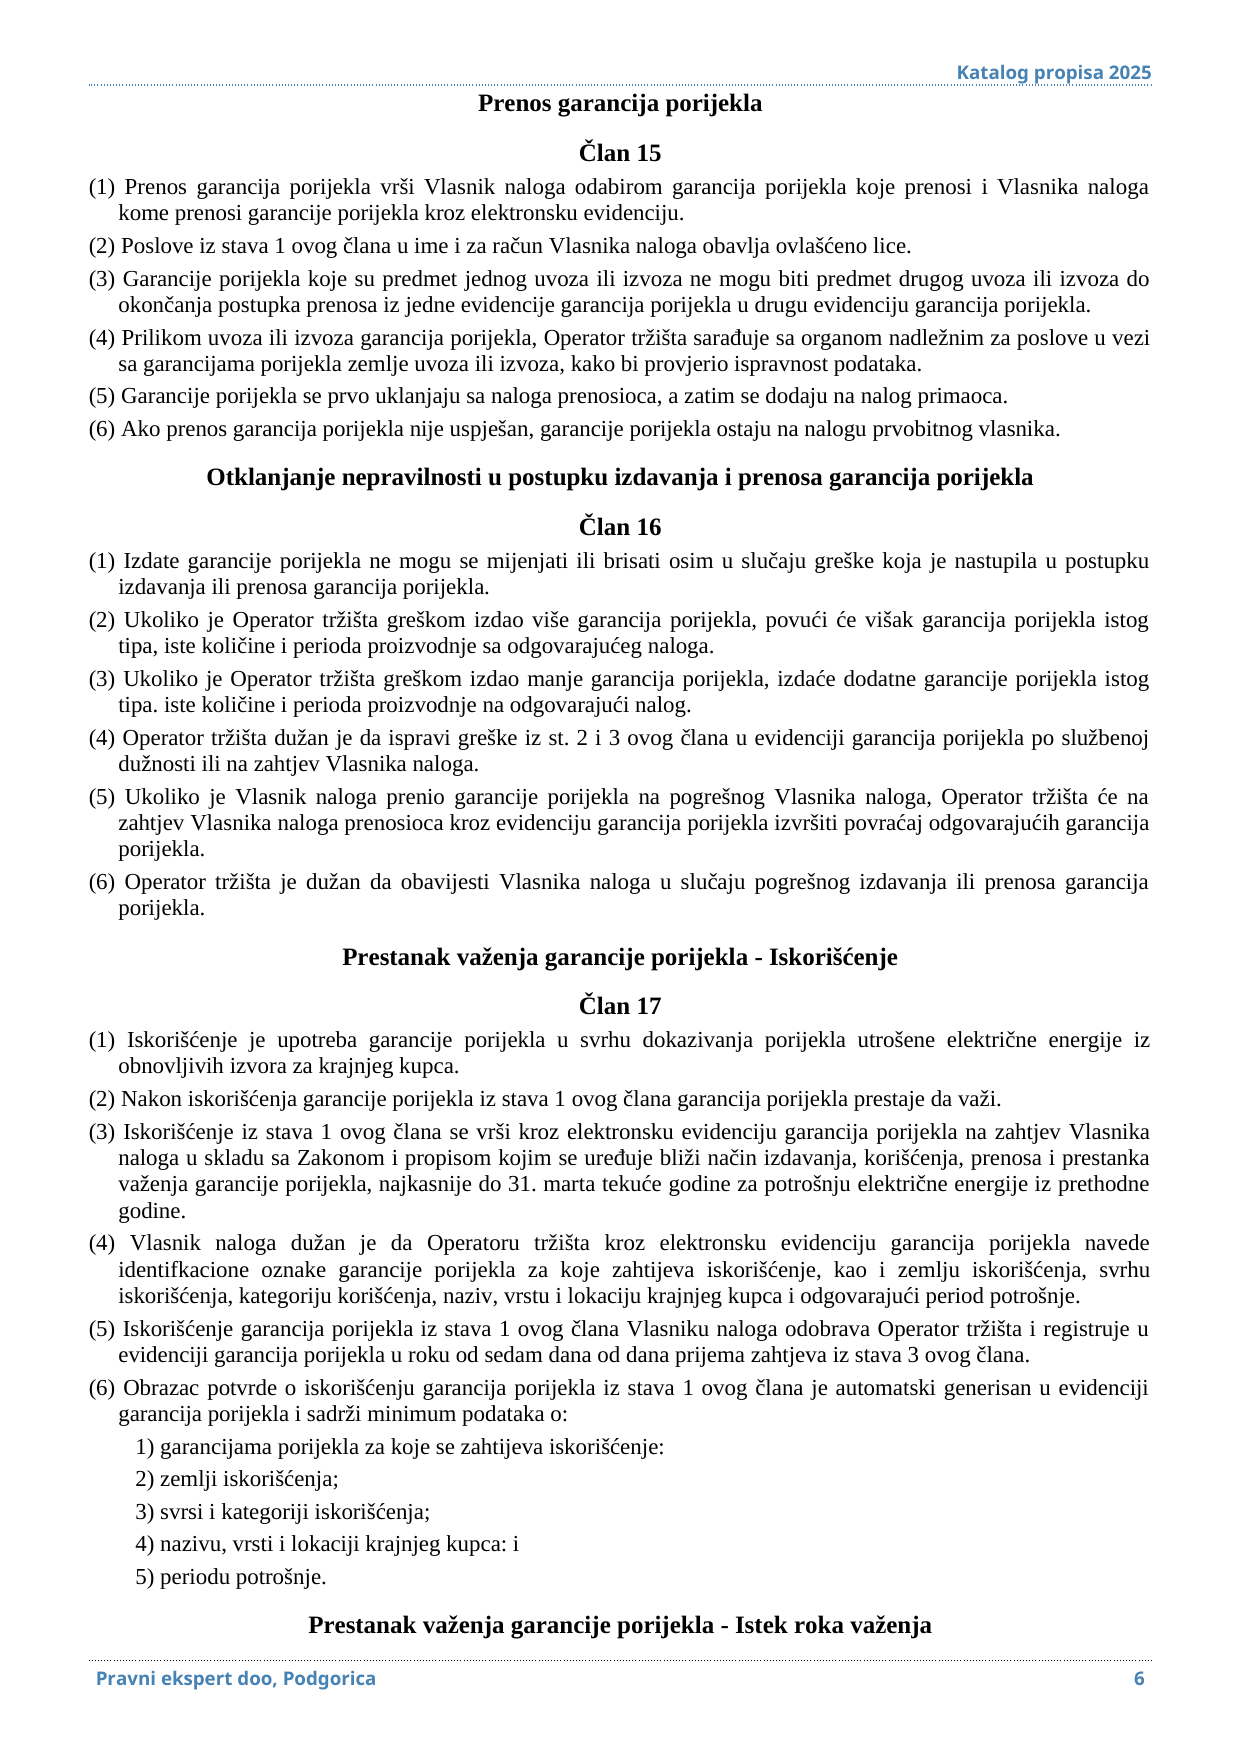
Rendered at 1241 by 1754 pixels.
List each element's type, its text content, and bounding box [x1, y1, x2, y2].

text Član 15 [88, 138, 1152, 167]
text (4) Operator tržišta dužan je da ispravi greške iz st. 2 i 3 ovog člana u evidenciji garancija porijekla po službenoj dužnosti ili na zahtjev Vlasnika naloga. [88, 724, 1152, 777]
text (3) Ukoliko je Operator tržišta greškom izdao manje garancija porijekla, izdaće dodatne garancije porijekla istog tipa. iste količine i perioda proizvodnje na odgovarajući nalog. [88, 665, 1152, 718]
text 1) garancijama porijekla za koje se zahtijeva iskorišćenje: [118, 1433, 1152, 1459]
text Član 16 [88, 512, 1152, 541]
text (1) Iskorišćenje je upotreba garancije porijekla u svrhu dokazivanja porijekla utrošene električne energije iz obnovljivih izvora za krajnjeg kupca. [88, 1026, 1152, 1079]
text 4) nazivu, vrsti i lokaciji krajnjeg kupca: i [118, 1531, 1152, 1557]
text (5) Garancije porijekla se prvo uklanjaju sa naloga prenosioca, a zatim se dodaju na nalog primaoca. [88, 383, 1152, 409]
text (3) Garancije porijekla koje su predmet jednog uvoza ili izvoza ne mogu biti predmet drugog uvoza ili izvoza do okončanja postupka prenosa iz jedne evidencije garancija porijekla u drugu evidenciju garancija porijekla. [88, 265, 1152, 317]
text 3) svrsi i kategoriji iskorišćenja; [118, 1498, 1152, 1524]
text Prestanak važenja garancije porijekla - Istek roka važenja [88, 1610, 1152, 1639]
text (2) Poslove iz stava 1 ovog člana u ime i za račun Vlasnika naloga obavlja ovlašćeno lice. [88, 232, 1152, 258]
text (2) Nakon iskorišćenja garancije porijekla iz stava 1 ovog člana garancija porijekla prestaje da važi. [88, 1085, 1152, 1112]
text 5) periodu potrošnje. [118, 1563, 1152, 1589]
text Prestanak važenja garancije porijekla - Iskorišćenje [88, 942, 1152, 970]
text (5) Ukoliko je Vlasnik naloga prenio garancije porijekla na pogrešnog Vlasnika naloga, Operator tržišta će na zahtjev Vlasnika naloga prenosioca kroz evidenciju garancija porijekla izvršiti povraćaj odgovarajućih garancija porijekla. [88, 783, 1152, 862]
text (1) Izdate garancije porijekla ne mogu se mijenjati ili brisati osim u slučaju greške koja je nastupila u postupku izdavanja ili prenosa garancija porijekla. [88, 547, 1152, 600]
text 2) zemlji iskorišćenja; [118, 1465, 1152, 1492]
text (2) Ukoliko je Operator tržišta greškom izdao više garancija porijekla, povući će višak garancija porijekla istog tipa, iste količine i perioda proizvodnje sa odgovarajućeg naloga. [88, 606, 1152, 659]
text Član 17 [88, 991, 1152, 1020]
text (4) Vlasnik naloga dužan je da Operatoru tržišta kroz elektronsku evidenciju garancija porijekla navede identifkacione oznake garancije porijekla za koje zahtijeva iskorišćenje, kao i zemlju iskorišćenja, svrhu iskorišćenja, kategoriju korišćenja, naziv, vrstu i lokaciju krajnjeg kupca i odgovarajući period potrošnje. [88, 1229, 1152, 1308]
text (6) Ako prenos garancija porijekla nije uspješan, garancije porijekla ostaju na nalogu prvobitnog vlasnika. [88, 415, 1152, 442]
text (5) Iskorišćenje garancija porijekla iz stava 1 ovog člana Vlasniku naloga odobrava Operator tržišta i registruje u evidenciji garancija porijekla u roku od sedam dana od dana prijema zahtjeva iz stava 3 ovog člana. [88, 1315, 1152, 1367]
text Prenos garancija porijekla [88, 88, 1152, 117]
text (4) Prilikom uvoza ili izvoza garancija porijekla, Operator tržišta sarađuje sa organom nadležnim za poslove u vezi sa garancijama porijekla zemlje uvoza ili izvoza, kako bi provjerio ispravnost podataka. [88, 324, 1152, 376]
text Otklanjanje nepravilnosti u postupku izdavanja i prenosa garancija porijekla [88, 462, 1152, 491]
text (1) Prenos garancija porijekla vrši Vlasnik naloga odabirom garancija porijekla koje prenosi i Vlasnika naloga kome prenosi garancije porijekla kroz elektronsku evidenciju. [88, 173, 1152, 226]
text (6) Operator tržišta je dužan da obavijesti Vlasnika naloga u slučaju pogrešnog izdavanja ili prenosa garancija porijekla. [88, 868, 1152, 921]
text (3) Iskorišćenje iz stava 1 ovog člana se vrši kroz elektronsku evidenciju garancija porijekla na zahtjev Vlasnika naloga u skladu sa Zakonom i propisom kojim se uređuje bliži način izdavanja, korišćenja, prenosa i prestanka važenja garancije porijekla, najkasnije do 31. marta tekuće godine za potrošnju električne energije iz prethodne godine. [88, 1118, 1152, 1223]
text (6) Obrazac potvrde o iskorišćenju garancija porijekla iz stava 1 ovog člana je automatski generisan u evidenciji garancija porijekla i sadrži minimum podataka o: [88, 1374, 1152, 1426]
